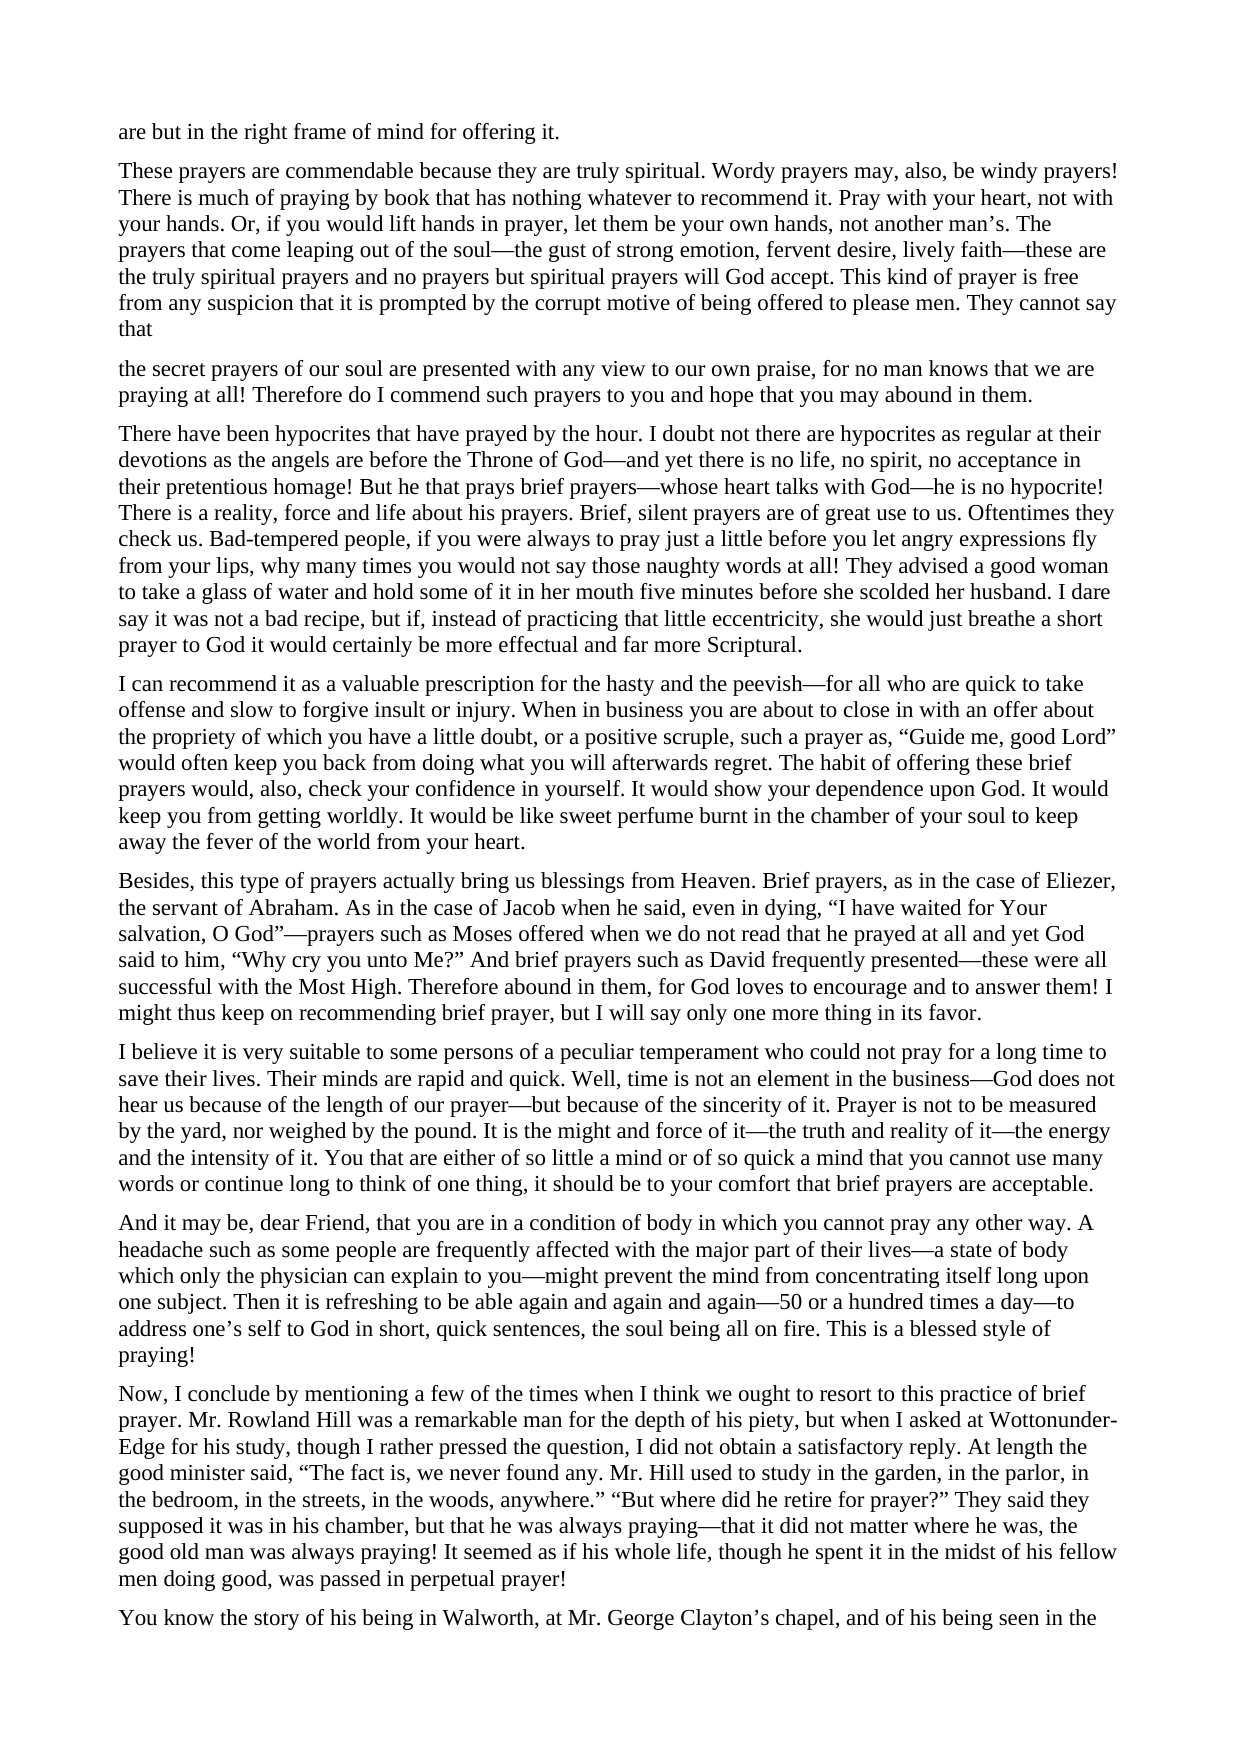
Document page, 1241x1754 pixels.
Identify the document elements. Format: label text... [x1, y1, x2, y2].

text Besides, this type of prayers actually bring us blessings from Heaven. Brief prayers, as in the case of Eliezer, the servant of Abraham. As in the case of Jacob when he said, even in dying, “I have waited for Your salvation, O God”—prayers such as Moses offered when we do not read that he prayed at all and yet God said to him, “Why cry you unto Me?” And brief prayers such as David frequently presented—these were all successful with the Most High. Therefore abound in them, for God loves to encourage and to answer them! I might thus keep on recommending brief prayer, but I will say only one more thing in its favor. [118, 867, 1122, 1026]
text the secret prayers of our soul are presented with any view to our own praise, for no man knows that we are praying at all! Therefore do I commend such prayers to you and hope that you may abound in them. [118, 354, 1122, 407]
text I believe it is very suitable to some persons of a peculiar temperament who could not pray for a long time to save their lives. Their minds are rapid and quick. Well, time is not an element in the business—God does not hear us because of the length of our prayer—but because of the sincerity of it. Prayer is not to be measured by the yard, nor weighed by the pound. It is the might and force of it—the truth and reality of it—the energy and the intensity of it. You that are either of so little a mind or of so quick a mind that you cannot use many words or continue long to think of one thing, it should be to your comfort that brief prayers are acceptable. [118, 1038, 1122, 1196]
text I can recommend it as a valuable prescription for the hasty and the peevish—for all who are quick to take offense and slow to forgive insult or injury. When in business you are about to close in with an offer about the propriety of which you have a little doubt, or a positive scruple, such a prayer as, “Guide me, good Lord” would often keep you back from doing what you will afterwards regret. The habit of offering these brief prayers would, also, check your confidence in yourself. It would show your dependence upon God. It would keep you from getting worldly. It would be like sweet perfume burnt in the chamber of your soul to keep away the fever of the world from your heart. [118, 670, 1122, 854]
text There have been hypocrites that have prayed by the hour. I doubt not there are hypocrites as regular at their devotions as the angels are before the Throne of God—and yet there is no life, no spirit, no acceptance in their pretentious homage! But he that prays brief prayers—whose heart talks with God—he is no hypocrite! There is a reality, force and life about his prayers. Brief, silent prayers are of great use to us. Oftentimes they check us. Bad-tempered people, if you were always to pray just a little before you let angry expressions fly from your lips, why many times you would not say those naughty words at all! They advised a good woman to take a glass of water and hold some of it in her mouth five minutes before she scolded her husband. I dare say it was not a bad recipe, but if, instead of practicing that little eccentricity, she would just breathe a short prayer to God it would certainly be more effectual and far more Scriptural. [118, 420, 1122, 657]
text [118, 1604, 1122, 1630]
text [118, 118, 1122, 144]
text And it may be, dear Friend, that you are in a condition of body in which you cannot pray any other way. A headache such as some people are frequently affected with the major part of their lives—a state of body which only the physician can explain to you—might prevent the mind from concentrating itself long upon one subject. Then it is refreshing to be able again and again and again—50 or a hundred times a day—to address one’s self to God in short, quick sentences, the soul being all on fire. This is a blessed style of praying! [118, 1209, 1122, 1367]
text These prayers are commendable because they are truly spiritual. Wordy prayers may, also, be windy prayers! There is much of praying by book that has nothing whatever to recommend it. Pray with your heart, not with your hands. Or, if you would lift hands in prayer, let them be your own hands, not another man’s. The prayers that come leaping out of the soul—the gust of strong emotion, fervent desire, lively faith—these are the truly spiritual prayers and no prayers but spiritual prayers will God accept. This kind of prayer is free from any suspicion that it is prompted by the corrupt motive of being offered to please men. They cannot say that [118, 157, 1122, 342]
text Now, I conclude by mentioning a few of the times when I think we ought to resort to this practice of brief prayer. Mr. Rowland Hill was a remarkable man for the depth of his piety, but when I asked at Wottonunder-Edge for his study, though I rather pressed the question, I did not obtain a satisfactory reply. At length the good minister said, “The fact is, we never found any. Mr. Hill used to study in the garden, in the parlor, in the bedroom, in the streets, in the woods, anywhere.” “But where did he retire for prayer?” They said they supposed it was in his chamber, but that he was always praying—that it did not matter where he was, the good old man was always praying! It seemed as if his whole life, though he spent it in the midst of his fellow men doing good, was passed in perpetual prayer! [118, 1380, 1122, 1591]
